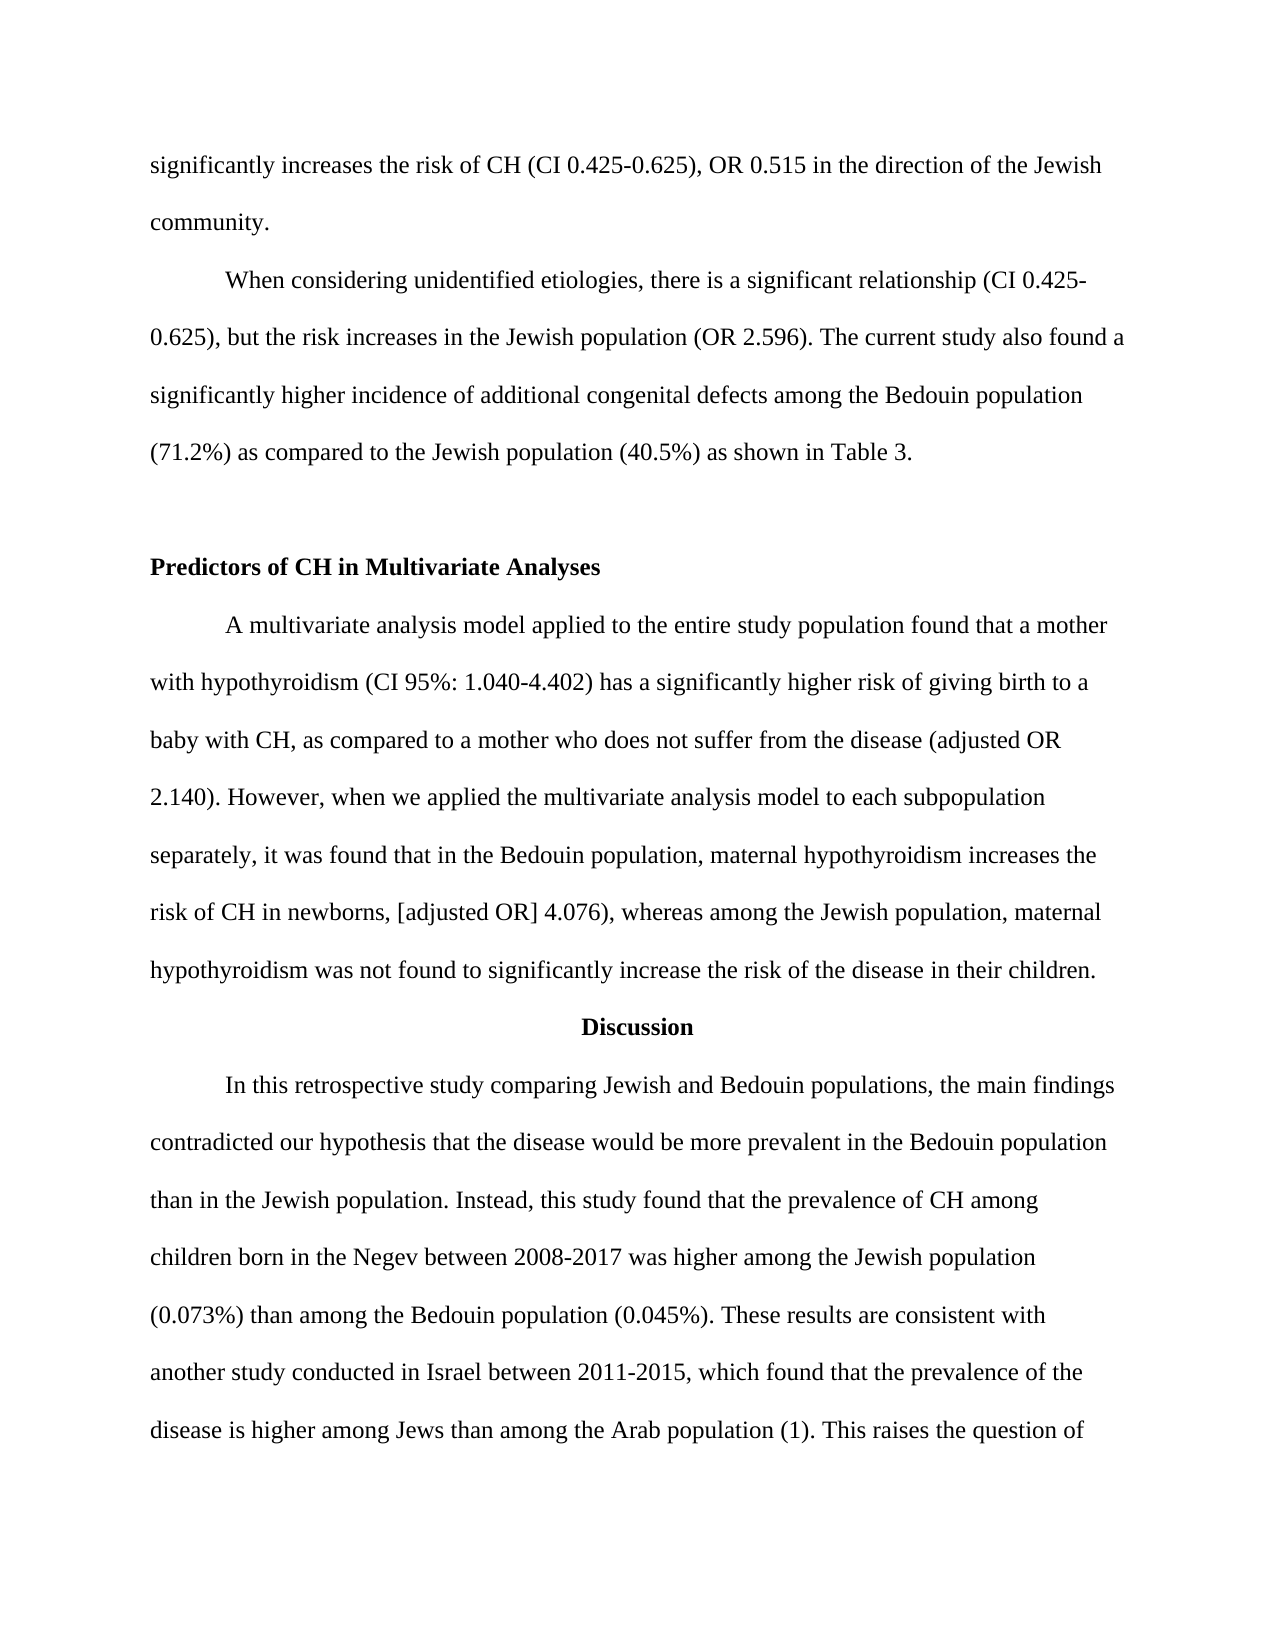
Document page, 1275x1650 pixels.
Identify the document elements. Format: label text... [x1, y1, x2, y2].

text A multivariate analysis model applied to the entire study population found that a mother with hypothyroidism (CI 95%: 1.040-4.402) has a significantly higher risk of giving birth to a baby with CH, as compared to a mother who does not suffer from the disease (adjusted OR 2.140). However, when we applied the multivariate analysis model to each subpopulation separately, it was found that in the Bedouin population, maternal hypothyroidism increases the risk of CH in newborns, [adjusted OR] 4.076), whereas among the Jewish population, maternal hypothyroidism was not found to significantly increase the risk of the disease in their children. [150, 610, 1125, 984]
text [150, 150, 1125, 236]
text When considering unidentified etiologies, there is a significant relationship (CI 0.425-0.625), but the risk increases in the Jewish population (OR 2.596). The current study also found a significantly higher incidence of additional congenital defects among the Bedouin population (71.2%) as compared to the Jewish population (40.5%) as shown in Table 3. [150, 265, 1125, 466]
text Discussion [150, 1012, 1125, 1041]
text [150, 1070, 1125, 1444]
text Predictors of CH in Multivariate Analyses [150, 552, 1125, 581]
